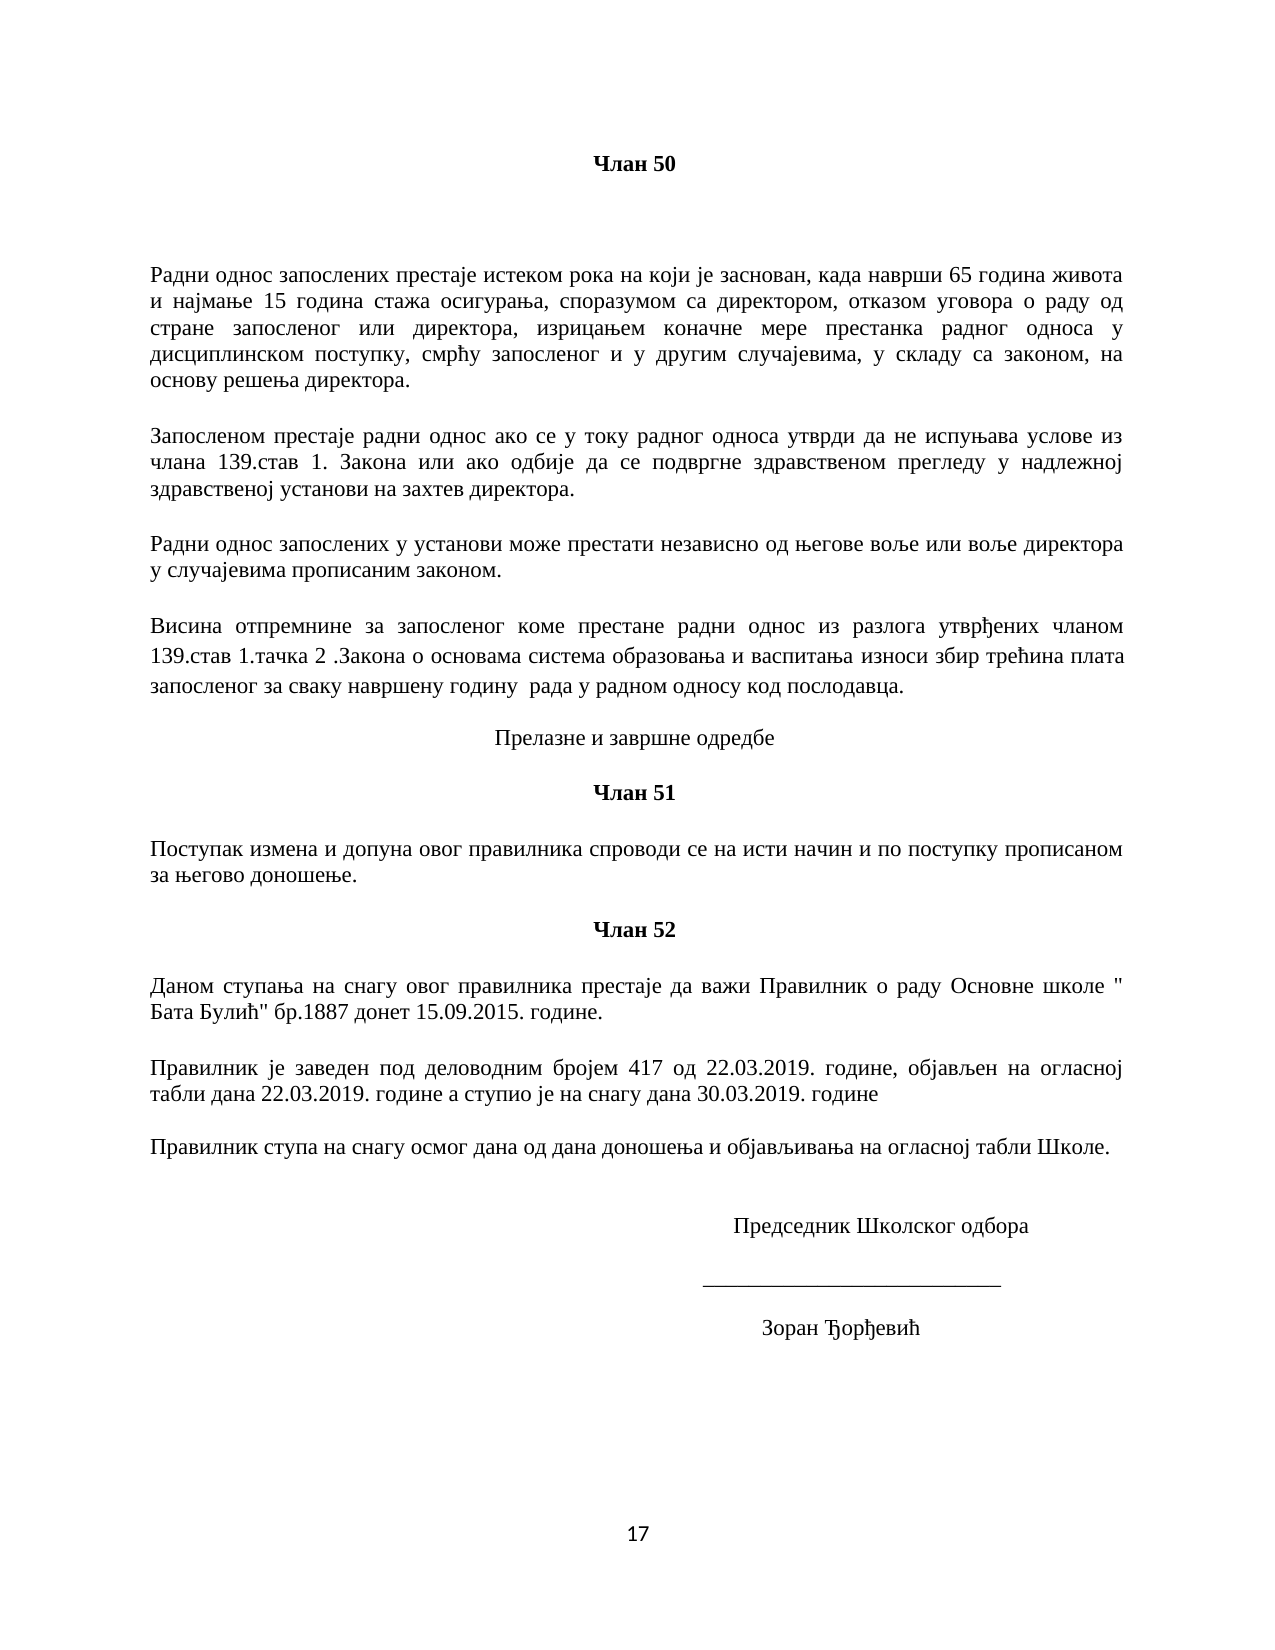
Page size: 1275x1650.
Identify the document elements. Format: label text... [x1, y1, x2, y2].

text Председник Школског одбора [150, 1212, 1125, 1238]
text Члан 50 [150, 150, 1125, 176]
text Зоран Ђорђевић [150, 1314, 1125, 1340]
text Члан 51 [150, 779, 1125, 805]
text Поступак измена и допуна овог правилника спроводи се на исти начин и по поступку прописаном за његово доношење. [150, 834, 1125, 887]
text Правилник је заведен под деловодним бројем 417 од 22.03.2019. године, објављен на огласној табли дана 22.03.2019. године а ступио је на снагу дана 30.03.2019. године [150, 1054, 1125, 1107]
text Радни однос запослених престаје истеком рока на који је заснован, када наврши 65 година живота и најмање 15 година стажа осигурања, споразумом са директором, отказом уговора о раду од стране запосленог или директора, изрицањем коначне мере престанка радног односа у дисциплинском поступку, смрћу запосленог и у другим случајевима, у складу са законом, на основу решења директора. [150, 261, 1125, 393]
text Висина отпремнине за запосленог коме престане радни однос из разлога утврђених чланом 139.став 1.тачка 2 .Закона о основама система образовања и васпитања износи збир трећина плата запосленог за сваку навршену годину рада у радном односу код послодавца. [150, 612, 1125, 699]
text Члан 52 [150, 916, 1125, 943]
text Радни однос запослених у установи може престати независно од његове воље или воље директора у случајевима прописаним законом. [150, 530, 1125, 583]
text Правилник ступа на снагу осмог дана од дана доношења и објављивања на огласној табли Школе. [150, 1133, 1125, 1159]
text Прелазне и завршне одредбе [150, 723, 1125, 750]
text Даном ступања на снагу овог правилника престаје да важи Правилник о раду Основне школе " Бата Булић" бр.1887 донет 15.09.2015. године. [150, 972, 1125, 1025]
text Запосленом престаје радни однос ако се у току радног односа утврди да не испуњава услове из члана 139.став 1. Закона или ако одбије да се подвргне здравственом прегледу у надлежној здравственој установи на захтев директора. [150, 422, 1125, 501]
text __________________________ [150, 1263, 1125, 1289]
